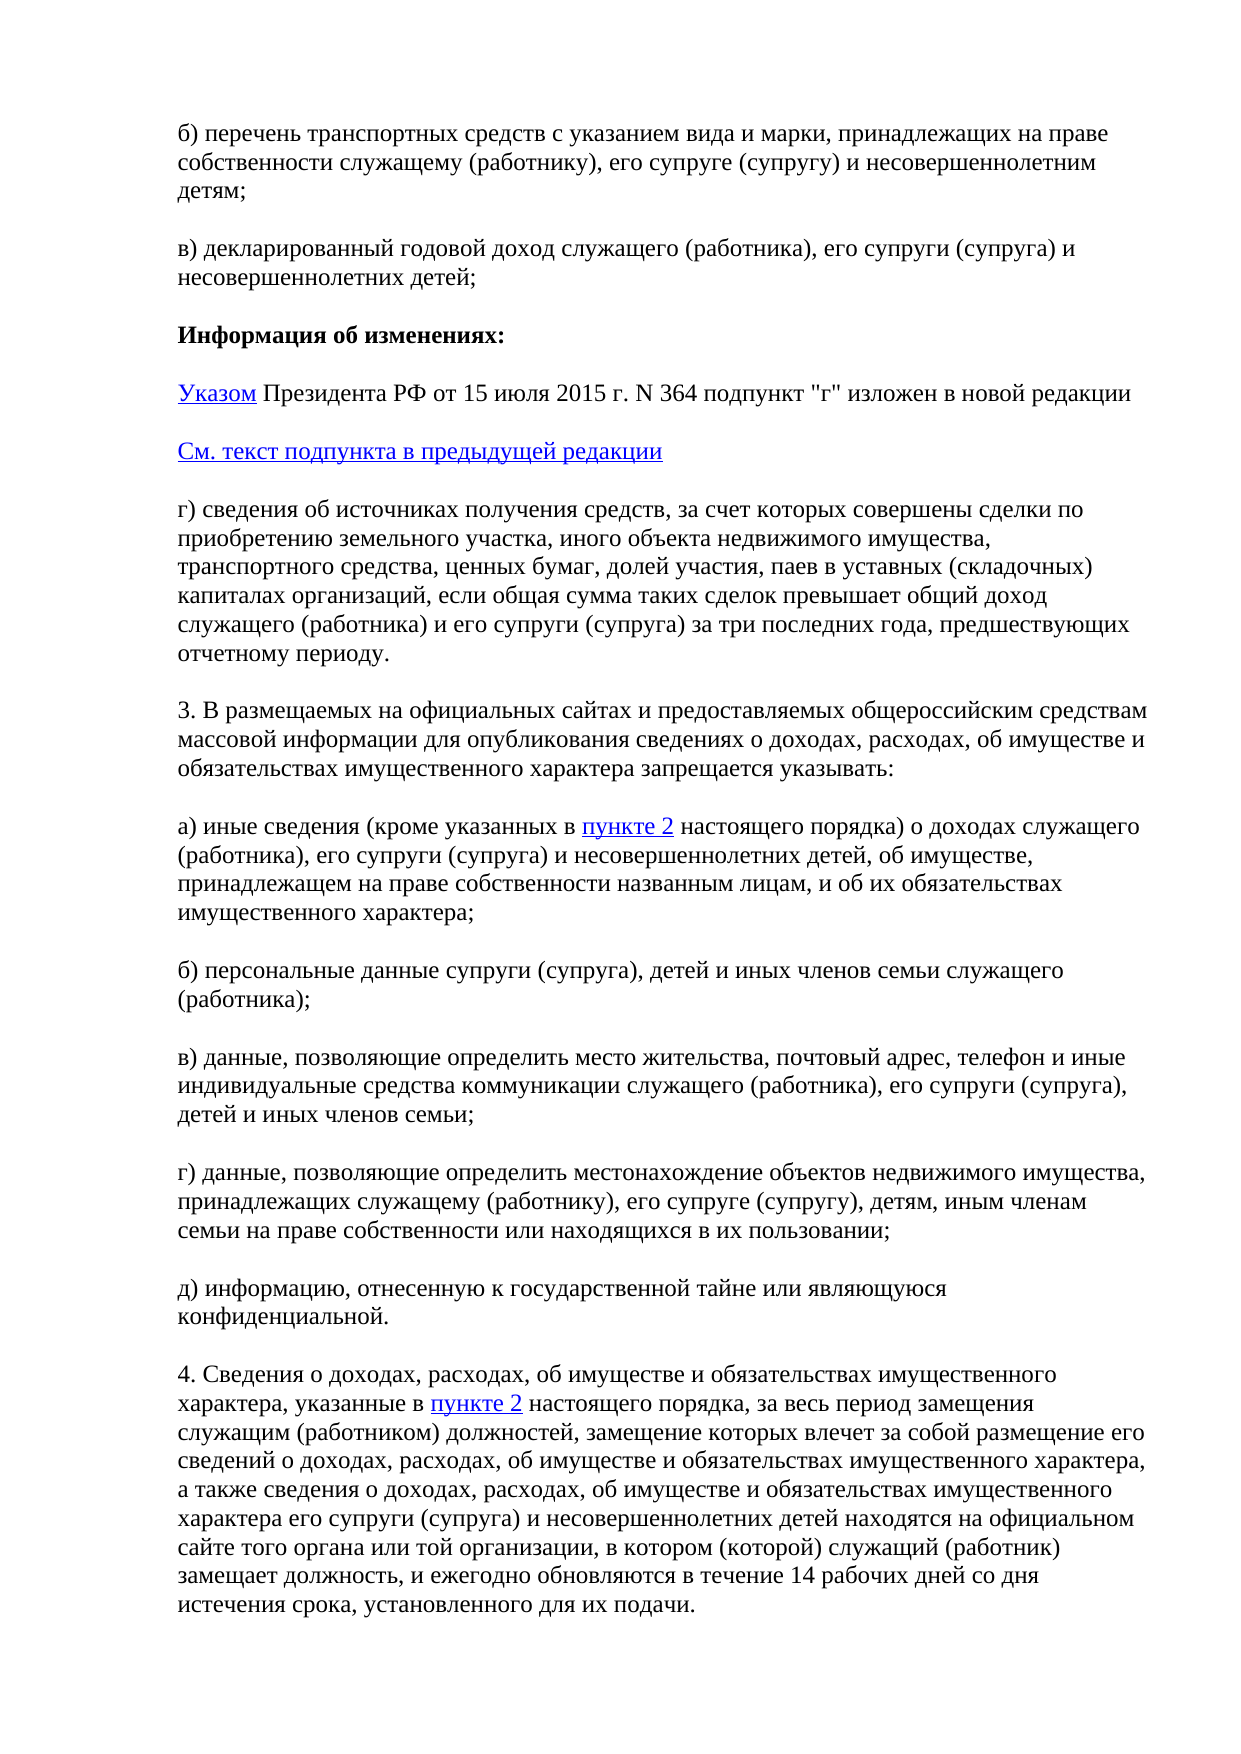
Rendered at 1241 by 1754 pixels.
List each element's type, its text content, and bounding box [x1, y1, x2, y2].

text в) данные, позволяющие определить место жительства, почтовый адрес, телефон и иные индивидуальные средства коммуникации служащего (работника), его супруги (супруга), детей и иных членов семьи; [177, 1042, 1152, 1128]
text д) информацию, отнесенную к государственной тайне или являющуюся конфиденциальной. [177, 1273, 1152, 1330]
text 4. Сведения о доходах, расходах, об имуществе и обязательствах имущественного характера, указанные в пункте 2 настоящего порядка, за весь период замещения служащим (работником) должностей, замещение которых влечет за собой размещение его сведений о доходах, расходах, об имуществе и обязательствах имущественного характера, а также сведения о доходах, расходах, об имуществе и обязательствах имущественного характера его супруги (супруга) и несовершеннолетних детей находятся на официальном сайте того органа или той организации, в котором (которой) служащий (работник) замещает должность, и ежегодно обновляются в течение 14 рабочих дней со дня истечения срока, установленного для их подачи. [177, 1359, 1152, 1618]
text г) данные, позволяющие определить местонахождение объектов недвижимого имущества, принадлежащих служащему (работнику), его супруге (супругу), детям, иным членам семьи на праве собственности или находящихся в их пользовании; [177, 1157, 1152, 1243]
text в) декларированный годовой доход служащего (работника), его супруги (супруга) и несовершеннолетних детей; [177, 233, 1152, 291]
text См. текст подпункта в предыдущей редакции [177, 436, 1152, 465]
text Указом Президента РФ от 15 июля 2015 г. N 364 подпункт "г" изложен в новой редакции [177, 378, 1152, 407]
text Информация об изменениях: [177, 320, 1152, 349]
text а) иные сведения (кроме указанных в пункте 2 настоящего порядка) о доходах служащего (работника), его супруги (супруга) и несовершеннолетних детей, об имуществе, принадлежащем на праве собственности названным лицам, и об их обязательствах имущественного характера; [177, 811, 1152, 926]
text б) перечень транспортных средств с указанием вида и марки, принадлежащих на праве собственности служащему (работнику), его супруге (супругу) и несовершеннолетним детям; [177, 118, 1152, 204]
text 3. В размещаемых на официальных сайтах и предоставляемых общероссийским средствам массовой информации для опубликования сведениях о доходах, расходах, об имуществе и обязательствах имущественного характера запрещается указывать: [177, 696, 1152, 782]
text г) сведения об источниках получения средств, за счет которых совершены сделки по приобретению земельного участка, иного объекта недвижимого имущества, транспортного средства, ценных бумаг, долей участия, паев в уставных (складочных) капиталах организаций, если общая сумма таких сделок превышает общий доход служащего (работника) и его супруги (супруга) за три последних года, предшествующих отчетному периоду. [177, 494, 1152, 666]
text б) персональные данные супруги (супруга), детей и иных членов семьи служащего (работника); [177, 955, 1152, 1013]
